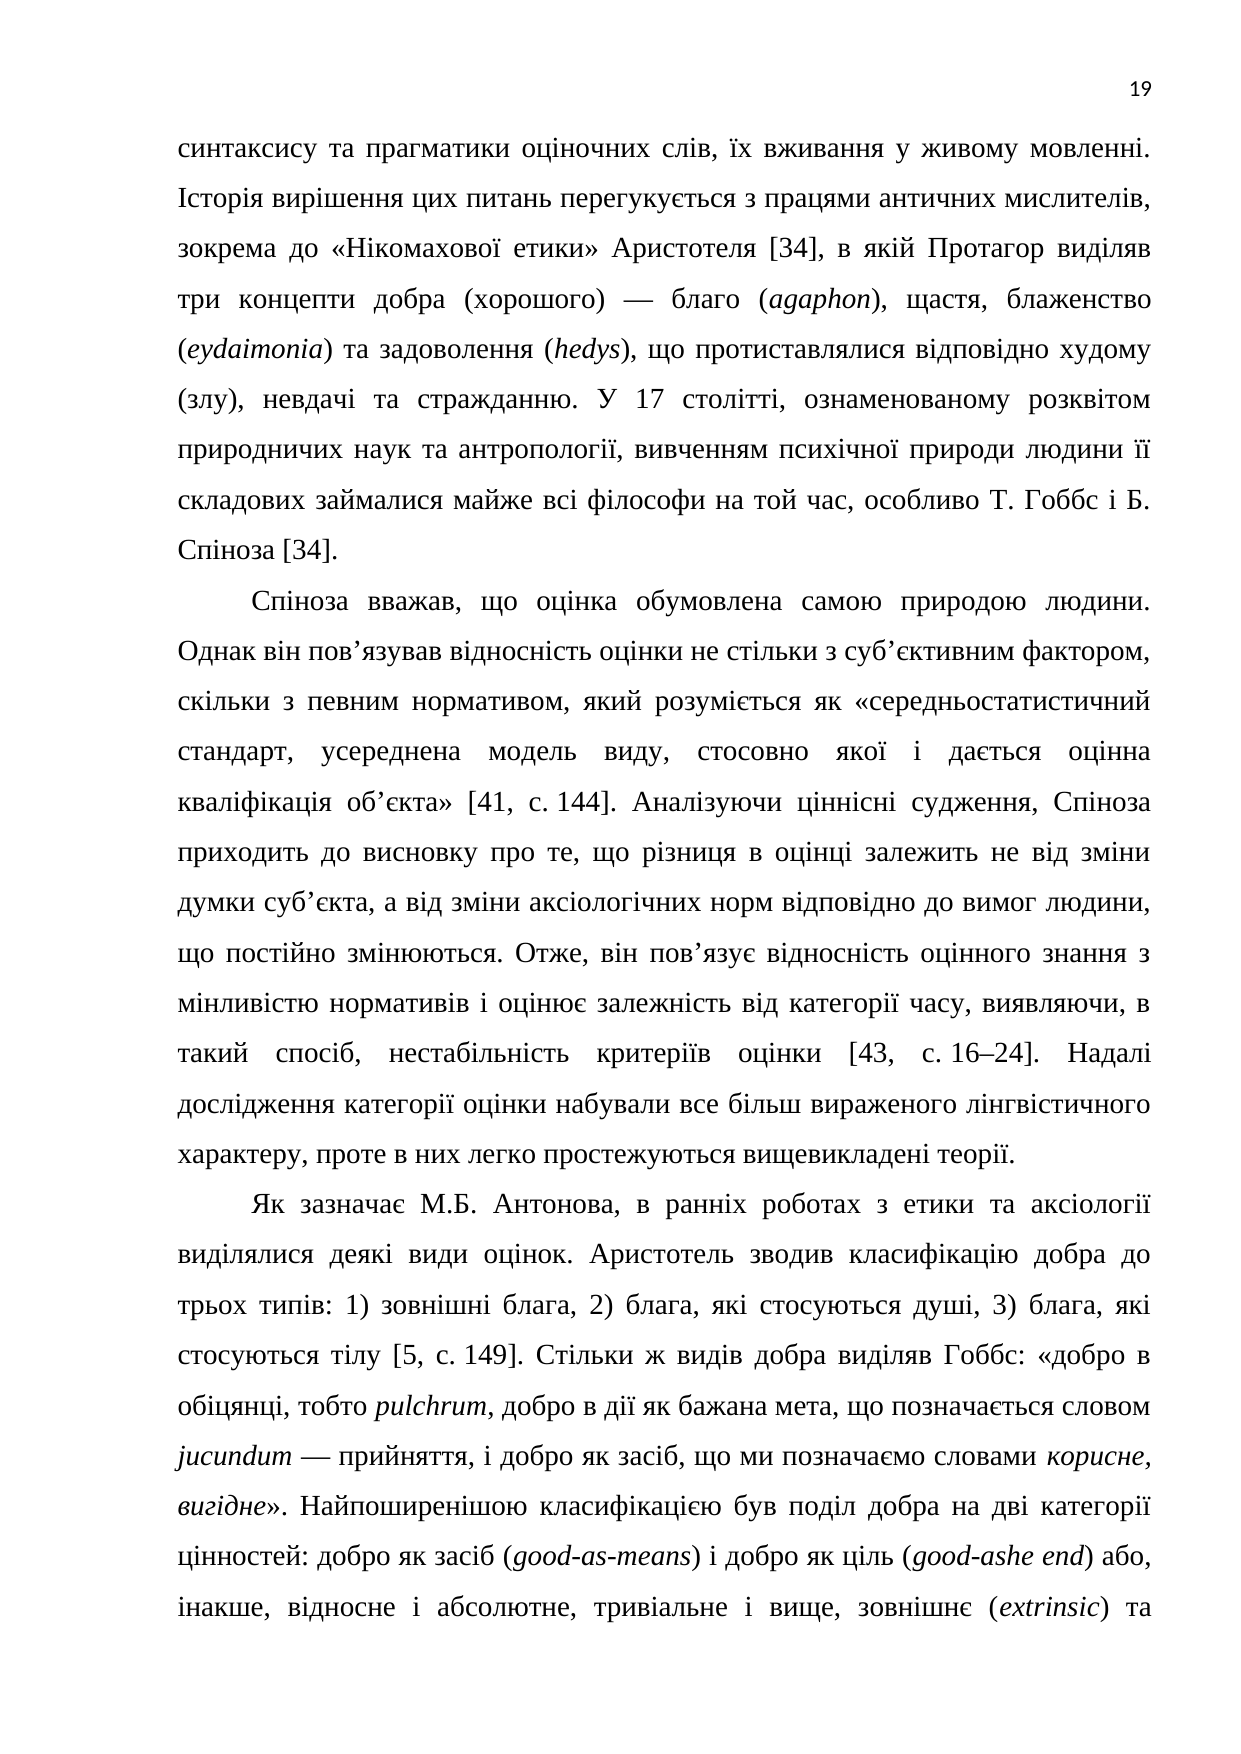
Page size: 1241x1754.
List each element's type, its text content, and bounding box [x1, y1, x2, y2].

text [177, 130, 1152, 566]
text Спіноза вважав, що оцінка обумовлена самою природою людини. Однак він пов’язував відносність оцінки не стільки з суб’єктивним фактором, скільки з певним нормативом, який розуміється як «середньостатистичний стандарт, усереднена модель виду, стосовно якої і дається оцінна кваліфікація об’єкта» [41, с. 144]. Аналізуючи ціннісні судження, Спіноза приходить до висновку про те, що різниця в оцінці залежить не від зміни думки суб’єкта, а від зміни аксіологічних норм відповідно до вимог людини, що постійно змінюються. Отже, він пов’язує відносність оцінного знання з мінливістю нормативів і оцінює залежність від категорії часу, виявляючи, в такий спосіб, нестабільність критеріїв оцінки [43, c. 16–24]. Надалі дослідження категорії оцінки набували все більш вираженого лінгвістичного характеру, проте в них легко простежуються вищевикладені теорії. [177, 583, 1152, 1169]
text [177, 1186, 1152, 1622]
